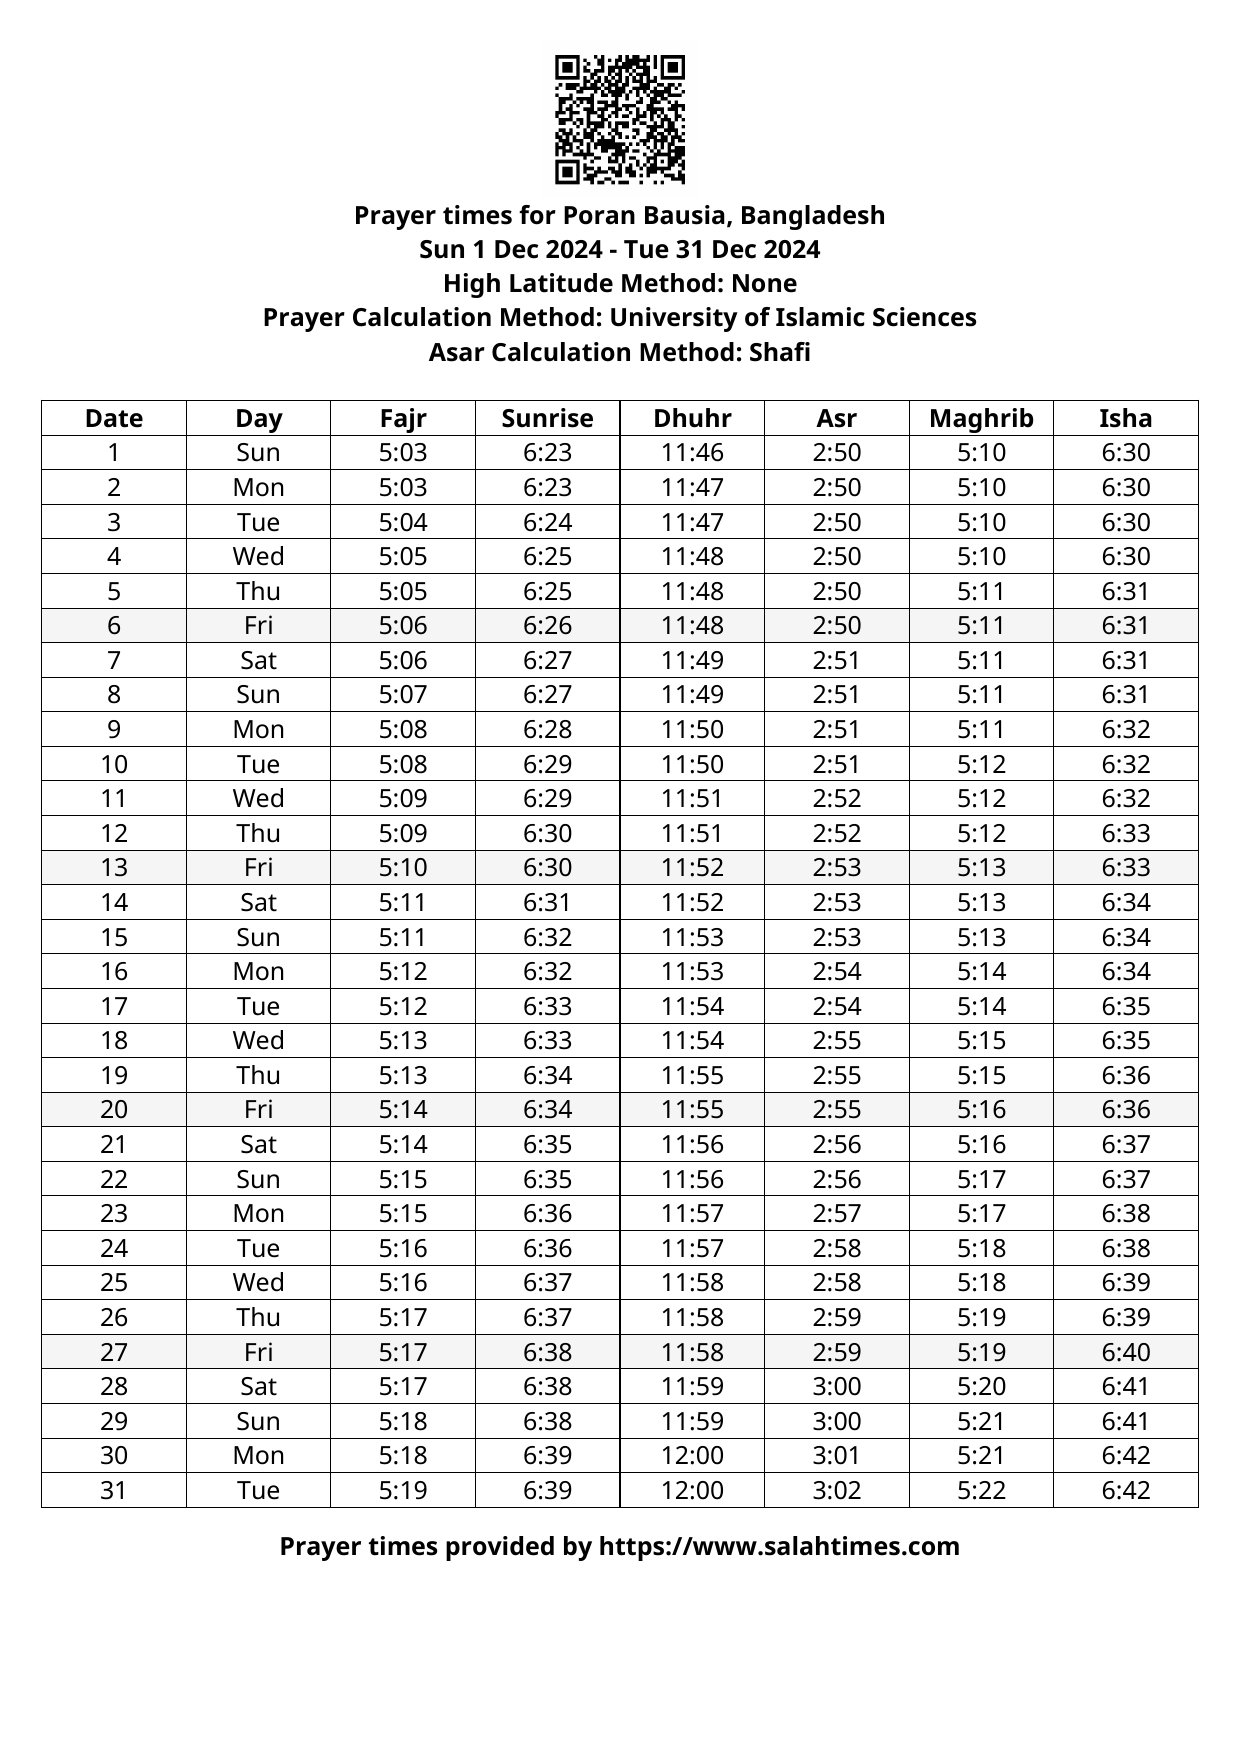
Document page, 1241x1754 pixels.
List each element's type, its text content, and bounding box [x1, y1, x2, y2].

table_cell 6:39 [476, 1473, 619, 1507]
table_cell 11:59 [621, 1369, 764, 1403]
table_cell 6:31 [1054, 643, 1198, 677]
table_cell 5:22 [910, 1473, 1053, 1507]
table_cell 5 [42, 574, 186, 607]
table_cell 5:15 [331, 1162, 475, 1195]
table_cell 11:59 [621, 1404, 764, 1437]
table_cell 5:05 [331, 539, 475, 573]
table_cell 11:52 [621, 885, 764, 919]
table_cell Mon [187, 1196, 330, 1230]
table_cell 6:34 [1054, 920, 1198, 953]
table_cell 2:55 [765, 1024, 909, 1057]
table_cell 5:15 [910, 1058, 1053, 1092]
table_cell 11:48 [621, 574, 764, 607]
table_cell 2:51 [765, 678, 909, 711]
table_cell 6:32 [476, 920, 619, 953]
table_cell 6:23 [476, 470, 619, 504]
table_cell 6:37 [476, 1266, 619, 1299]
table_cell 6:42 [1054, 1439, 1198, 1472]
table_cell 15 [42, 920, 186, 953]
table_cell Tue [187, 1473, 330, 1507]
table_cell 5:18 [331, 1439, 475, 1472]
table_cell 6:32 [1054, 781, 1198, 815]
table_cell 11:48 [621, 539, 764, 573]
table_cell 11:54 [621, 989, 764, 1022]
table_cell 5:12 [331, 989, 475, 1022]
table_cell 6:35 [476, 1127, 619, 1161]
text Prayer Calculation Method: University of Islamic Sciences [42, 300, 1198, 334]
table_cell 6:32 [1054, 747, 1198, 780]
table_header Fajr [331, 401, 475, 434]
table_cell 5:16 [910, 1127, 1053, 1161]
table_cell 6:36 [1054, 1093, 1198, 1126]
table_cell 5:13 [331, 1024, 475, 1057]
table_cell 24 [42, 1231, 186, 1264]
table_cell 25 [42, 1266, 186, 1299]
table_cell 6:33 [476, 989, 619, 1022]
table_cell 6:34 [1054, 954, 1198, 988]
table_header Date [42, 401, 186, 434]
table_cell Mon [187, 470, 330, 504]
table_cell 6:30 [476, 851, 619, 884]
table_header Asr [765, 401, 909, 434]
table_cell 5:10 [331, 851, 475, 884]
table_cell 2:54 [765, 989, 909, 1022]
table_cell 6:34 [476, 1093, 619, 1126]
table_cell 6:30 [1054, 436, 1198, 469]
table_cell 14 [42, 885, 186, 919]
table_cell 3 [42, 505, 186, 538]
table_cell Sat [187, 643, 330, 677]
table_cell 6:28 [476, 712, 619, 746]
table_cell 17 [42, 989, 186, 1022]
table_cell 2:52 [765, 816, 909, 849]
table_cell 6:34 [1054, 885, 1198, 919]
text High Latitude Method: None [42, 266, 1198, 300]
table_cell 2:52 [765, 781, 909, 815]
table_cell Thu [187, 816, 330, 849]
table_cell 6:31 [476, 885, 619, 919]
table_cell 6:30 [1054, 505, 1198, 538]
table_cell Mon [187, 1439, 330, 1472]
table_header Sunrise [476, 401, 619, 434]
table_cell 2:50 [765, 470, 909, 504]
table_cell 29 [42, 1404, 186, 1437]
table_cell 5:12 [331, 954, 475, 988]
table_cell 6:39 [1054, 1266, 1198, 1299]
table_cell 6:36 [476, 1196, 619, 1230]
table_cell 5:13 [331, 1058, 475, 1092]
table_cell 5:07 [331, 678, 475, 711]
table_cell 6:38 [1054, 1231, 1198, 1264]
table_cell 6:36 [476, 1231, 619, 1264]
table_cell 6:32 [476, 954, 619, 988]
table_cell 6:37 [476, 1300, 619, 1334]
table_cell 5:11 [910, 712, 1053, 746]
table_cell 27 [42, 1335, 186, 1368]
table_cell 6:31 [1054, 678, 1198, 711]
table_cell 20 [42, 1093, 186, 1126]
table_cell 5:16 [331, 1231, 475, 1264]
table_cell 5:19 [910, 1300, 1053, 1334]
table_cell 2:59 [765, 1335, 909, 1368]
table_cell 6:41 [1054, 1369, 1198, 1403]
table_cell 6:36 [1054, 1058, 1198, 1092]
table_cell 6:33 [1054, 816, 1198, 849]
table_cell 6:38 [476, 1404, 619, 1437]
table_cell 11:48 [621, 609, 764, 642]
table_cell 6:35 [1054, 989, 1198, 1022]
table_cell 5:11 [331, 885, 475, 919]
table_cell 6:25 [476, 539, 619, 573]
table_cell 6:23 [476, 436, 619, 469]
table_cell 2:54 [765, 954, 909, 988]
table_cell Wed [187, 1024, 330, 1057]
table_cell 19 [42, 1058, 186, 1092]
table_cell 11:58 [621, 1300, 764, 1334]
table_cell 5:12 [910, 781, 1053, 815]
table_cell 5:10 [910, 436, 1053, 469]
text Sun 1 Dec 2024 - Tue 31 Dec 2024 [42, 232, 1198, 266]
table_cell 11:50 [621, 712, 764, 746]
table_cell 5:18 [331, 1404, 475, 1437]
text Asar Calculation Method: Shafi [42, 334, 1198, 368]
table_cell Thu [187, 1058, 330, 1092]
table_cell 2:55 [765, 1093, 909, 1126]
table_cell 5:14 [331, 1127, 475, 1161]
table_cell 16 [42, 954, 186, 988]
table_cell 2:53 [765, 885, 909, 919]
table_cell 5:17 [910, 1162, 1053, 1195]
text Prayer times provided by https://www.salahtimes.com [42, 1528, 1198, 1563]
table_cell 2:50 [765, 505, 909, 538]
table_cell 11:54 [621, 1024, 764, 1057]
table_cell Sat [187, 1127, 330, 1161]
table_cell 2:50 [765, 609, 909, 642]
table_cell Fri [187, 851, 330, 884]
table_cell 6:37 [1054, 1162, 1198, 1195]
table_cell 11:55 [621, 1058, 764, 1092]
table_cell 2:50 [765, 539, 909, 573]
table_cell 5:03 [331, 470, 475, 504]
table_cell 5:13 [910, 885, 1053, 919]
table_cell 11:49 [621, 678, 764, 711]
table_cell Mon [187, 712, 330, 746]
table_cell 6:24 [476, 505, 619, 538]
table_cell 5:21 [910, 1439, 1053, 1472]
table_cell 6:37 [1054, 1127, 1198, 1161]
table_cell 5:10 [910, 505, 1053, 538]
table_cell 6:30 [476, 816, 619, 849]
table_cell 5:18 [910, 1231, 1053, 1264]
table_cell 4 [42, 539, 186, 573]
table_cell 11:58 [621, 1335, 764, 1368]
table_cell Fri [187, 1335, 330, 1368]
table_cell 5:17 [331, 1369, 475, 1403]
table_cell 3:02 [765, 1473, 909, 1507]
table_cell 6:38 [1054, 1196, 1198, 1230]
table_cell 11:50 [621, 747, 764, 780]
table_cell 2:55 [765, 1058, 909, 1092]
table_cell 6:38 [476, 1369, 619, 1403]
table_cell 3:00 [765, 1369, 909, 1403]
table_cell 5:09 [331, 816, 475, 849]
table_cell Thu [187, 574, 330, 607]
table_cell 6:30 [1054, 539, 1198, 573]
table_cell Wed [187, 781, 330, 815]
table_cell 5:10 [910, 470, 1053, 504]
table_cell 2:51 [765, 747, 909, 780]
table_header Day [187, 401, 330, 434]
table_cell Mon [187, 954, 330, 988]
table_cell 5:17 [910, 1196, 1053, 1230]
table_cell 11:52 [621, 851, 764, 884]
table_cell 6:38 [476, 1335, 619, 1368]
table_cell 5:19 [910, 1335, 1053, 1368]
table_cell 11:53 [621, 920, 764, 953]
table_cell 6:35 [1054, 1024, 1198, 1057]
table_cell 2:51 [765, 712, 909, 746]
table_cell 7 [42, 643, 186, 677]
table_cell 5:14 [331, 1093, 475, 1126]
table_cell 11:46 [621, 436, 764, 469]
table_cell Wed [187, 1266, 330, 1299]
table_cell 5:14 [910, 989, 1053, 1022]
table_cell 3:00 [765, 1404, 909, 1437]
table_cell Fri [187, 1093, 330, 1126]
table_header Maghrib [910, 401, 1053, 434]
table_cell 11:56 [621, 1162, 764, 1195]
table_cell 12:00 [621, 1439, 764, 1472]
table_cell 5:17 [331, 1335, 475, 1368]
table_cell 6:32 [1054, 712, 1198, 746]
table_cell 2:59 [765, 1300, 909, 1334]
table_cell Sun [187, 920, 330, 953]
table_cell 11:57 [621, 1231, 764, 1264]
table_cell 11:51 [621, 816, 764, 849]
table_cell 21 [42, 1127, 186, 1161]
table_cell 5:11 [910, 678, 1053, 711]
text Prayer times for Poran Bausia, Bangladesh [42, 198, 1198, 232]
table_cell 6:29 [476, 747, 619, 780]
table_cell 2:58 [765, 1231, 909, 1264]
table_cell 2:53 [765, 920, 909, 953]
table_cell 11 [42, 781, 186, 815]
table_cell 6:42 [1054, 1473, 1198, 1507]
table_cell 2 [42, 470, 186, 504]
table_cell 10 [42, 747, 186, 780]
table_cell 6:41 [1054, 1404, 1198, 1437]
table_cell 5:08 [331, 712, 475, 746]
table_cell 6:34 [476, 1058, 619, 1092]
table_cell 5:18 [910, 1266, 1053, 1299]
table_cell 11:58 [621, 1266, 764, 1299]
table_cell 12:00 [621, 1473, 764, 1507]
table_cell 6:33 [1054, 851, 1198, 884]
table_cell 6:33 [476, 1024, 619, 1057]
table_cell 6:40 [1054, 1335, 1198, 1368]
table_cell 30 [42, 1439, 186, 1472]
table_cell 6 [42, 609, 186, 642]
table_cell Sun [187, 1162, 330, 1195]
table_cell 6:31 [1054, 574, 1198, 607]
table_cell 8 [42, 678, 186, 711]
picture [542, 41, 699, 198]
table_cell Tue [187, 1231, 330, 1264]
table_cell 6:35 [476, 1162, 619, 1195]
table_cell 5:11 [910, 574, 1053, 607]
table_cell 5:13 [910, 851, 1053, 884]
table_cell 6:25 [476, 574, 619, 607]
table_cell 6:30 [1054, 470, 1198, 504]
table_cell 5:16 [910, 1093, 1053, 1126]
table_cell 5:08 [331, 747, 475, 780]
table_header Isha [1054, 401, 1198, 434]
table_cell 5:21 [910, 1404, 1053, 1437]
table_cell 1 [42, 436, 186, 469]
table_cell 5:05 [331, 574, 475, 607]
table_cell Sun [187, 436, 330, 469]
table_cell 13 [42, 851, 186, 884]
table_cell 5:16 [331, 1266, 475, 1299]
table_cell 5:17 [331, 1300, 475, 1334]
table_cell 6:29 [476, 781, 619, 815]
table_cell Sun [187, 678, 330, 711]
table_cell 2:57 [765, 1196, 909, 1230]
table_cell 2:50 [765, 436, 909, 469]
table_cell 5:13 [910, 920, 1053, 953]
table_cell 6:31 [1054, 609, 1198, 642]
table_cell 5:11 [910, 643, 1053, 677]
table_cell 6:27 [476, 678, 619, 711]
table_cell 11:55 [621, 1093, 764, 1126]
table_cell Tue [187, 505, 330, 538]
table_cell 11:49 [621, 643, 764, 677]
table_cell 5:09 [331, 781, 475, 815]
table_cell 5:15 [910, 1024, 1053, 1057]
table_cell 28 [42, 1369, 186, 1403]
table_cell 5:14 [910, 954, 1053, 988]
table_cell 2:51 [765, 643, 909, 677]
table_cell 11:57 [621, 1196, 764, 1230]
table_cell 3:01 [765, 1439, 909, 1472]
table_cell 5:12 [910, 816, 1053, 849]
table_cell 6:39 [476, 1439, 619, 1472]
table_cell 9 [42, 712, 186, 746]
table_cell 5:06 [331, 643, 475, 677]
table_cell Tue [187, 747, 330, 780]
table_cell 11:51 [621, 781, 764, 815]
table_cell 2:58 [765, 1266, 909, 1299]
table_cell Tue [187, 989, 330, 1022]
table_cell 18 [42, 1024, 186, 1057]
table_cell 26 [42, 1300, 186, 1334]
table_cell 5:15 [331, 1196, 475, 1230]
table_cell 31 [42, 1473, 186, 1507]
table_cell Thu [187, 1300, 330, 1334]
table_cell 5:10 [910, 539, 1053, 573]
table_cell 22 [42, 1162, 186, 1195]
table_cell Fri [187, 609, 330, 642]
table_cell Sat [187, 885, 330, 919]
table_cell 11:53 [621, 954, 764, 988]
table_cell 11:47 [621, 505, 764, 538]
table_cell 5:12 [910, 747, 1053, 780]
table_cell 2:50 [765, 574, 909, 607]
table_cell Wed [187, 539, 330, 573]
table_cell 5:19 [331, 1473, 475, 1507]
table_cell 2:56 [765, 1162, 909, 1195]
table_cell 11:56 [621, 1127, 764, 1161]
table_cell 12 [42, 816, 186, 849]
table_cell 2:56 [765, 1127, 909, 1161]
table_cell Sat [187, 1369, 330, 1403]
table_cell 5:06 [331, 609, 475, 642]
table_cell 6:39 [1054, 1300, 1198, 1334]
table_cell 5:20 [910, 1369, 1053, 1403]
table_header Dhuhr [621, 401, 764, 434]
table_cell 6:26 [476, 609, 619, 642]
table_cell 5:04 [331, 505, 475, 538]
table_cell 11:47 [621, 470, 764, 504]
table_cell 2:53 [765, 851, 909, 884]
table_cell Sun [187, 1404, 330, 1437]
table_cell 5:11 [331, 920, 475, 953]
table_cell 6:27 [476, 643, 619, 677]
table_cell 23 [42, 1196, 186, 1230]
table_cell 5:03 [331, 436, 475, 469]
table_cell 5:11 [910, 609, 1053, 642]
